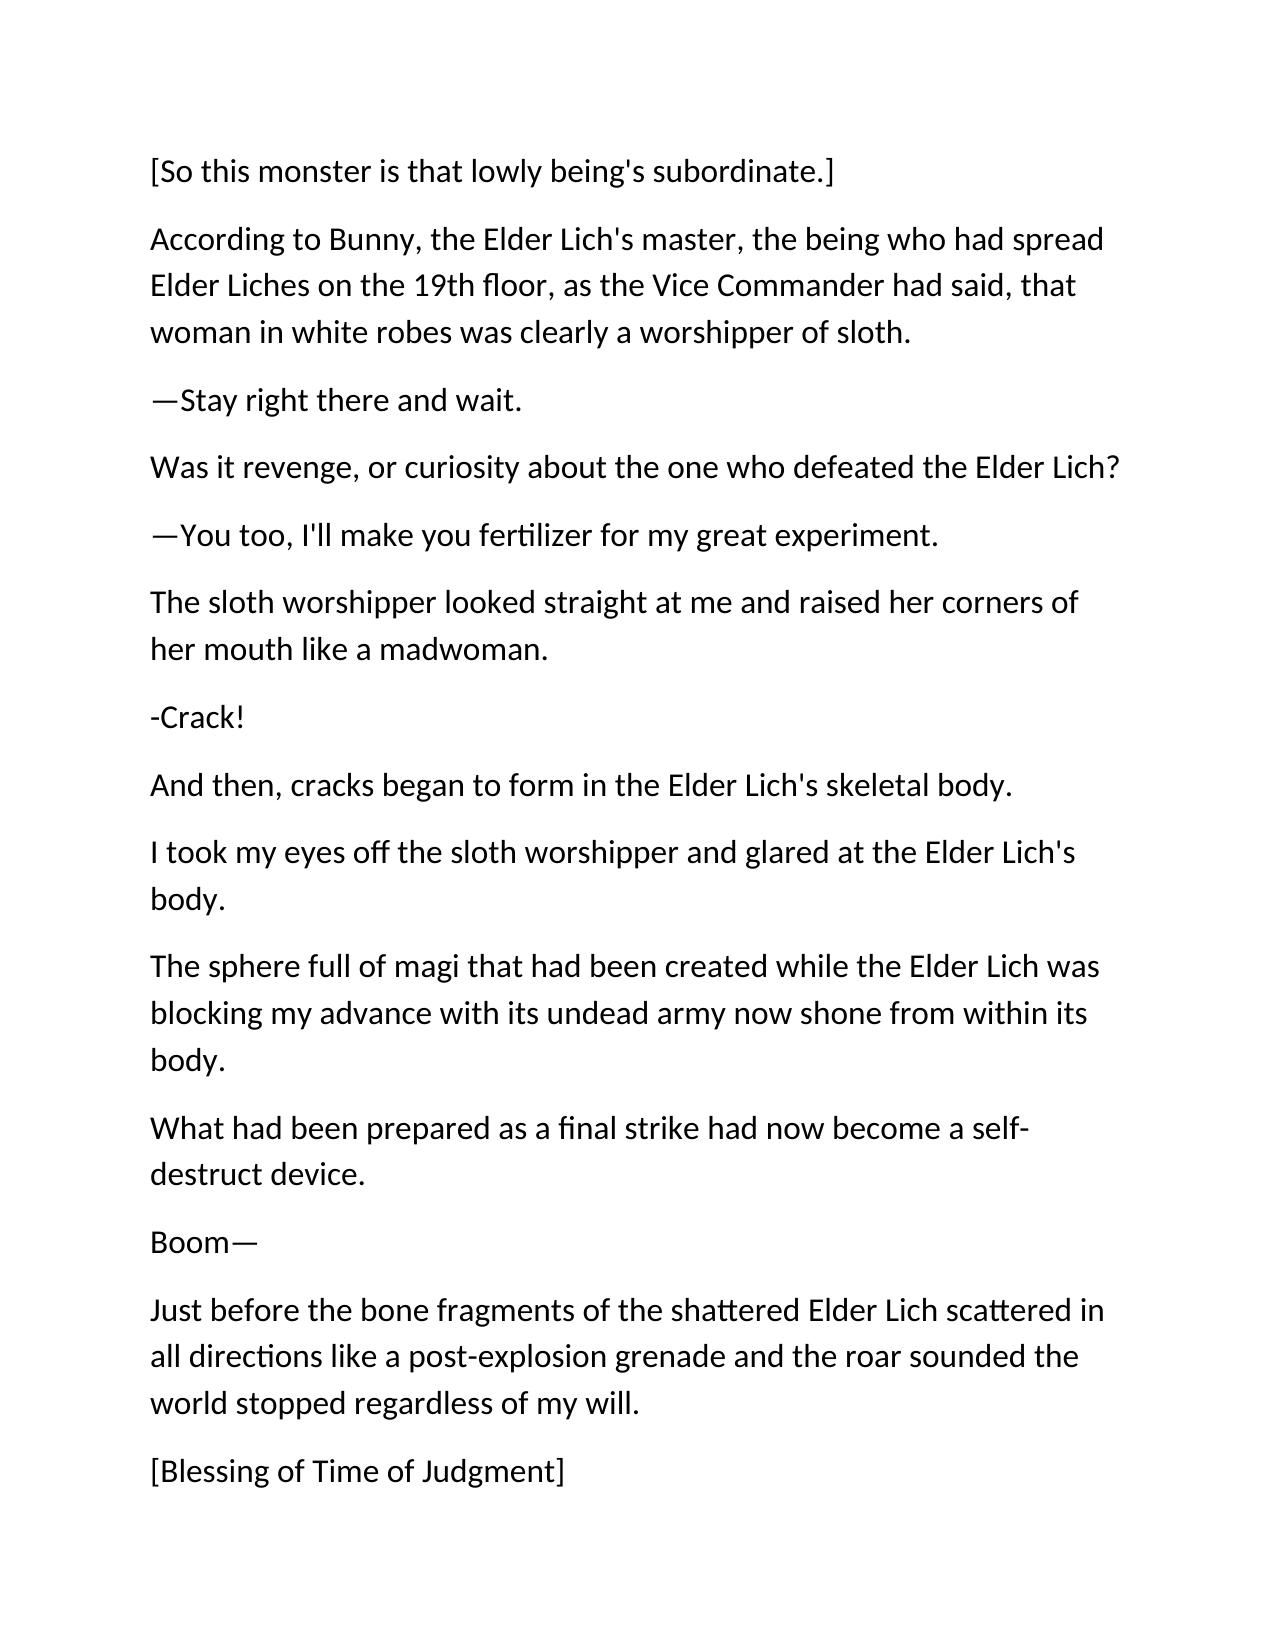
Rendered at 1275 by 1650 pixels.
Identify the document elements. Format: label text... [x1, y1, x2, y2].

text -Crack! [150, 696, 1125, 737]
text What had been prepared as a final strike had now become a self-destruct device. [150, 1107, 1125, 1194]
text I took my eyes off the sloth worshipper and glared at the Elder Lich's body. [150, 831, 1125, 919]
text Just before the bone fragments of the shattered Elder Lich scattered in all directions like a post-explosion grenade and the roar sounded the world stopped regardless of my will. [150, 1289, 1125, 1423]
text [So this monster is that lowly being's subordinate.] [150, 150, 1125, 191]
text [Blessing of Time of Judgment] [150, 1450, 1125, 1491]
text —You too, I'll make you fertilizer for my great experiment. [150, 514, 1125, 555]
text —Stay right there and wait. [150, 379, 1125, 419]
text Was it revenge, or curiosity about the one who defeated the Elder Lich? [150, 446, 1125, 487]
text Boom— [150, 1221, 1125, 1262]
text The sloth worshipper looked straight at me and raised her corners of her mouth like a madwoman. [150, 582, 1125, 669]
text And then, cracks began to form in the Elder Lich's skeletal body. [150, 763, 1125, 804]
text The sphere full of magi that had been created while the Elder Lich was blocking my advance with its undead army now shone from within its body. [150, 946, 1125, 1080]
text According to Bunny, the Elder Lich's master, the being who had spread Elder Liches on the 19th floor, as the Vice Commander had said, that woman in white robes was clearly a worshipper of sloth. [150, 218, 1125, 352]
